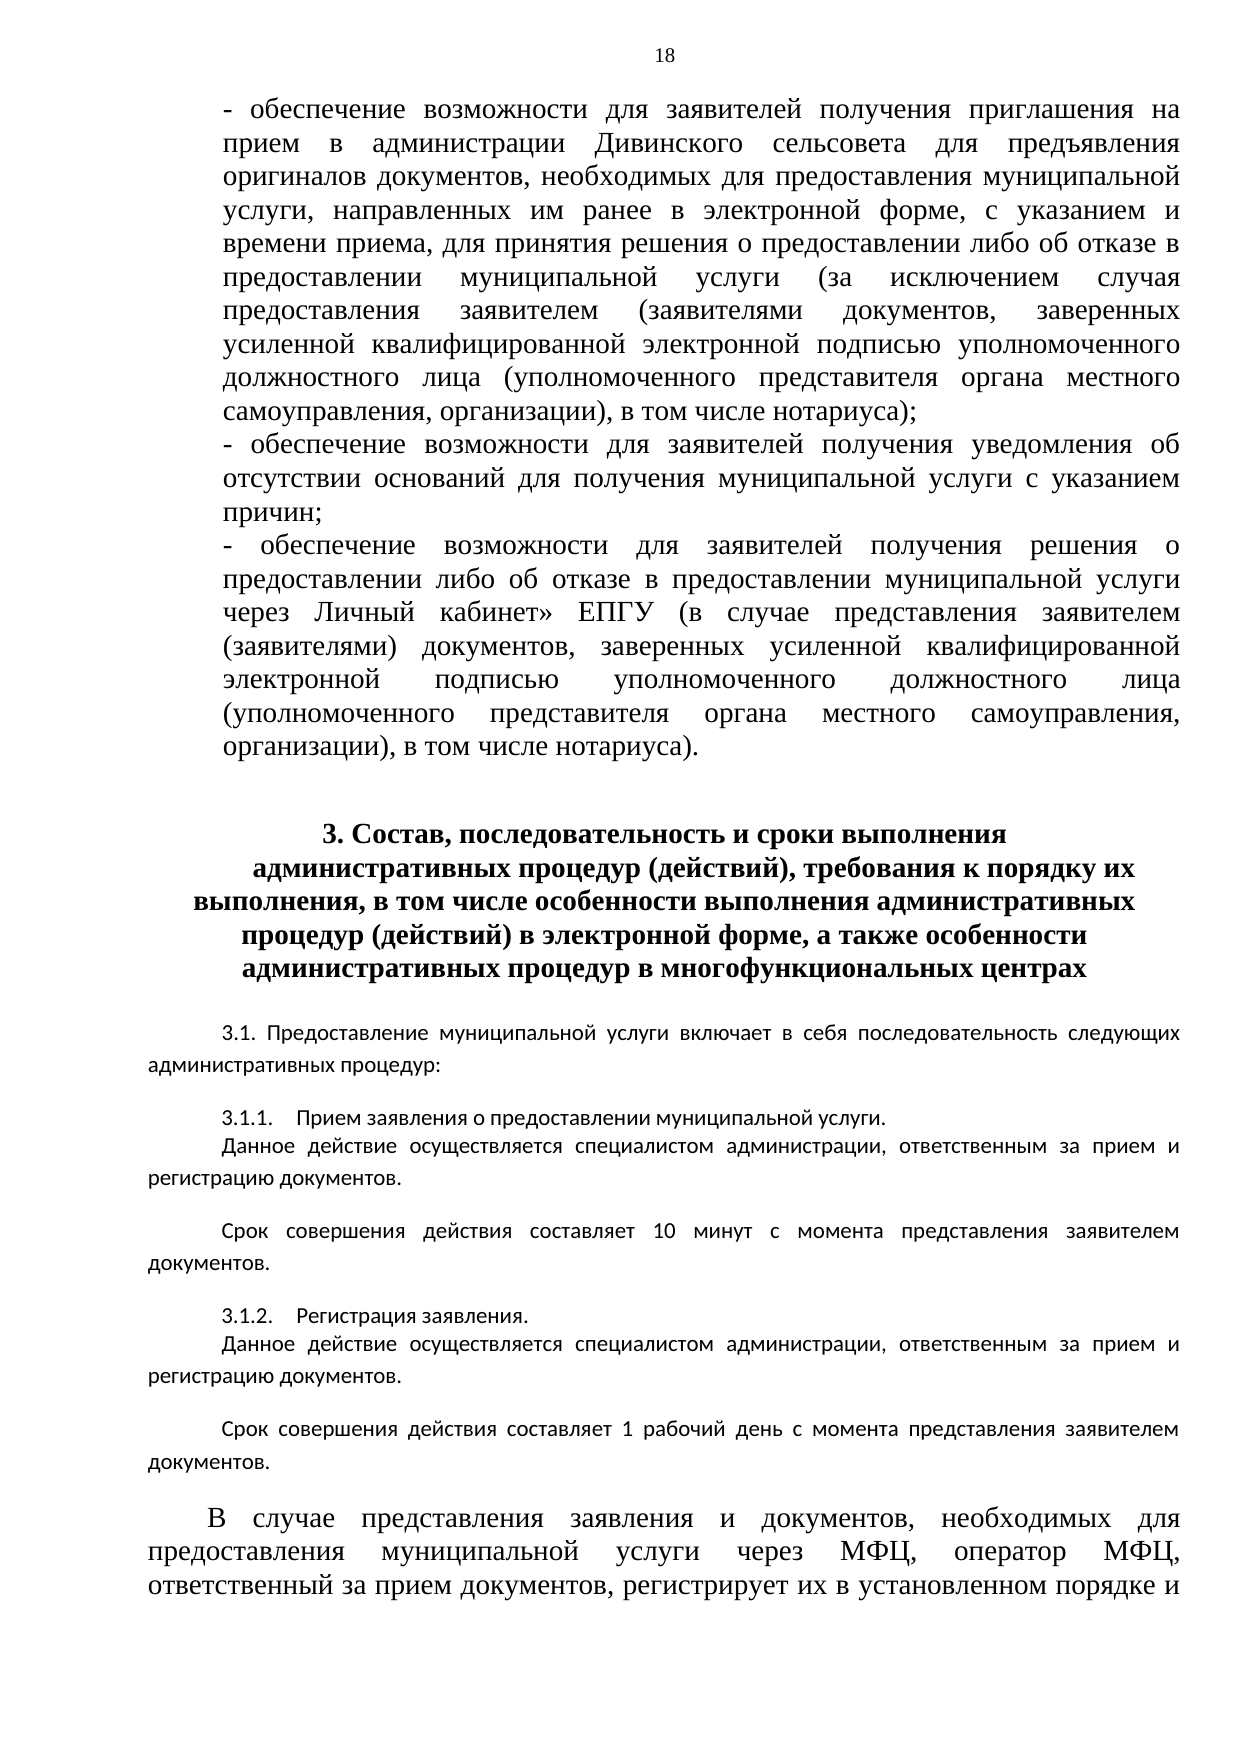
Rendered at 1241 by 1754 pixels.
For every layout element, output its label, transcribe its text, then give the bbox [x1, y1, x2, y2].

list - обеспечение возможности для заявителей получения решения о предоставлении либо об отказе в предоставлении муниципальной услуги через Личный кабинет» ЕПГУ (в случае представления заявителем (заявителями) документов, заверенных усиленной квалифицированной электронной подписью уполномоченного должностного лица (уполномоченного представителя органа местного самоуправления, организации), в том числе нотариуса). [223, 527, 1181, 762]
list Прием заявления о предоставлении муниципальной услуги. [221, 1103, 1181, 1131]
text Срок совершения действия составляет 1 рабочий день с момента представления заявителем документов. [148, 1414, 1181, 1475]
text 3.1. Предоставление муниципальной услуги включает в себя последовательность следующих административных процедур: [148, 1018, 1181, 1078]
list Регистрация заявления. [221, 1301, 1181, 1329]
list - обеспечение возможности для заявителей получения приглашения на прием в администрации Дивинского сельсовета для предъявления оригиналов документов, необходимых для предоставления муниципальной услуги, направленных им ранее в электронной форме, с указанием и времени приема, для принятия решения о предоставлении либо об отказе в предоставлении муниципальной услуги (за исключением случая предоставления заявителем (заявителями документов, заверенных усиленной квалифицированной электронной подписью уполномоченного должностного лица (уполномоченного представителя органа местного самоуправления, организации), в том числе нотариуса); [223, 91, 1181, 427]
text 3. Состав, последовательность и сроки выполнения [148, 816, 1181, 850]
text Данное действие осуществляется специалистом администрации, ответственным за прием и регистрацию документов. [148, 1329, 1181, 1389]
text административных процедур (действий), требования к порядку их выполнения, в том числе особенности выполнения административных процедур (действий) в электронной форме, а также особенности административных процедур в многофункциональных центрах [148, 850, 1181, 984]
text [148, 1500, 1181, 1600]
text Срок совершения действия составляет 10 минут с момента представления заявителем документов. [148, 1216, 1181, 1276]
text Данное действие осуществляется специалистом администрации, ответственным за прием и регистрацию документов. [148, 1131, 1181, 1191]
list - обеспечение возможности для заявителей получения уведомления об отсутствии оснований для получения муниципальной услуги с указанием причин; [223, 427, 1181, 527]
